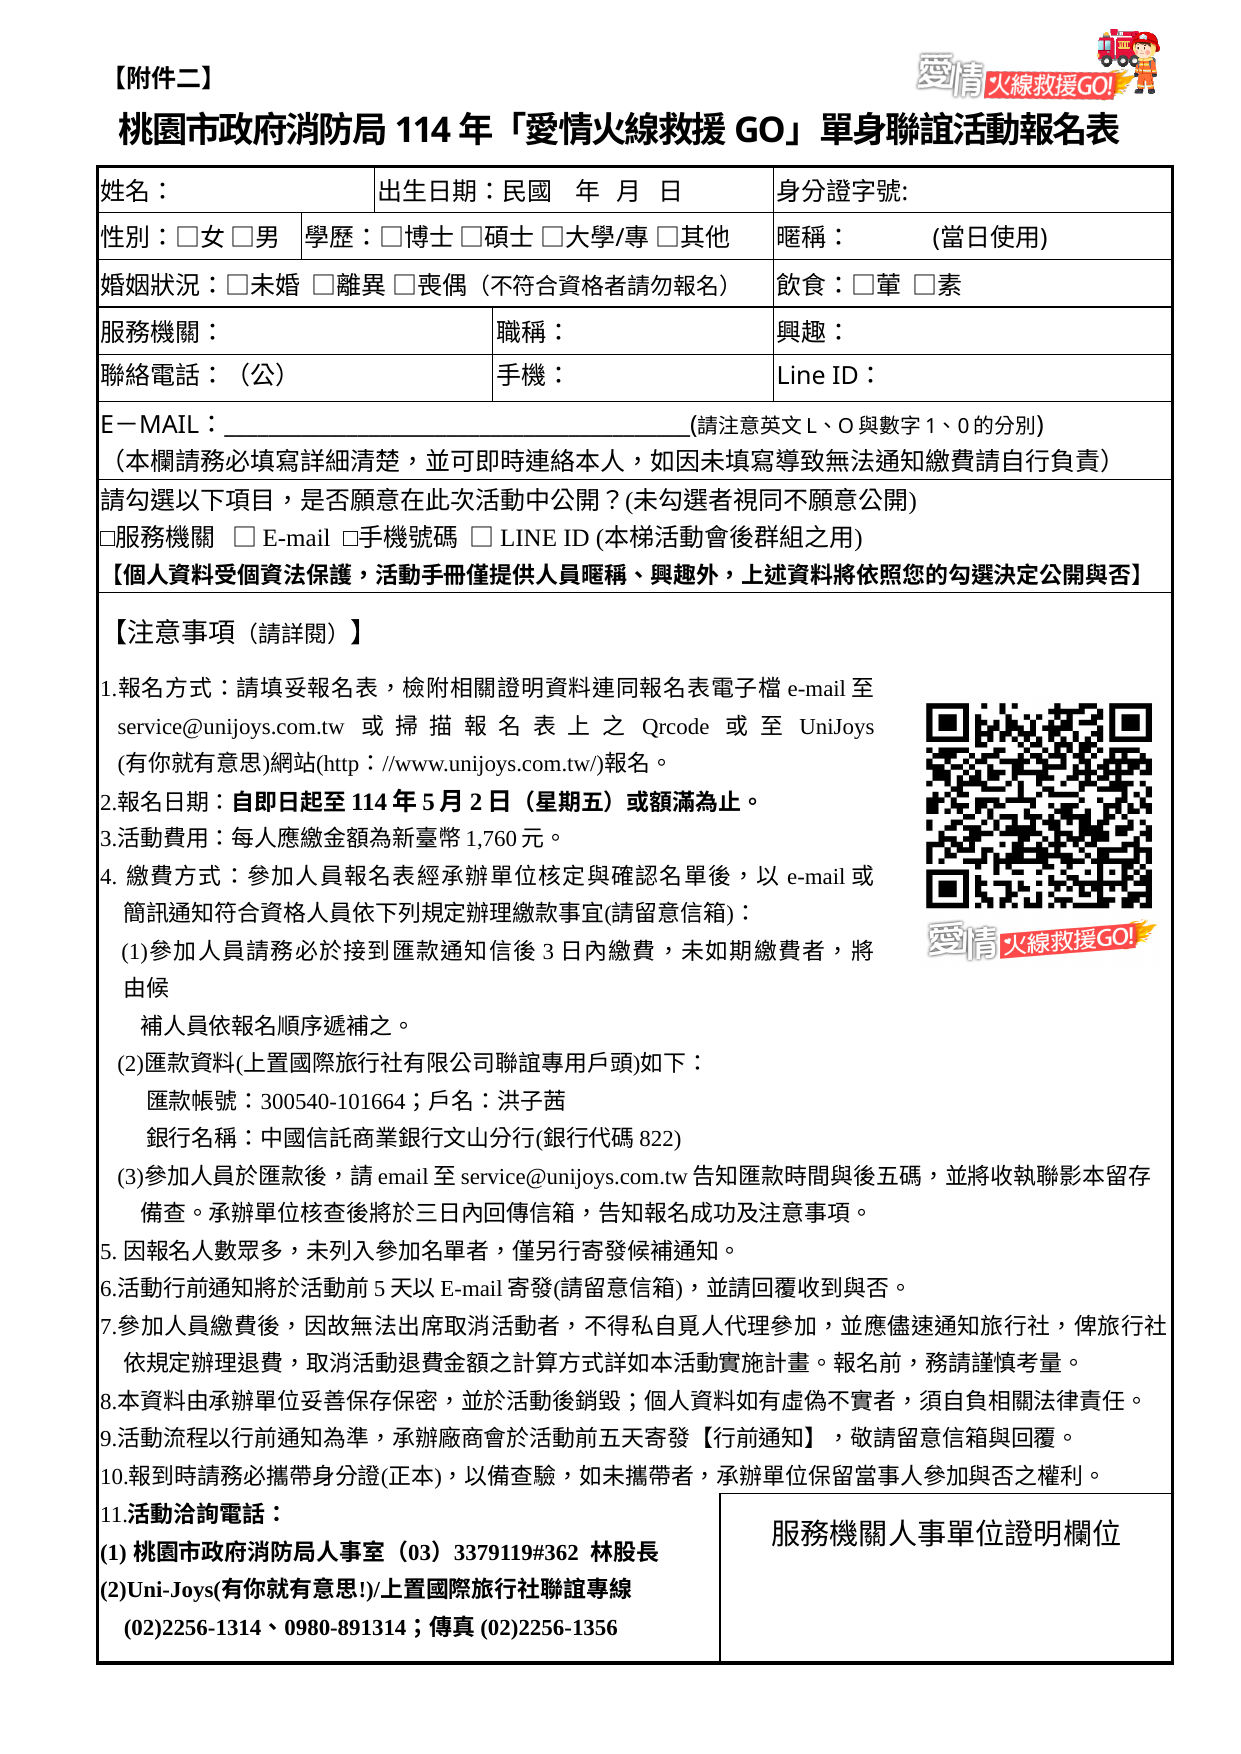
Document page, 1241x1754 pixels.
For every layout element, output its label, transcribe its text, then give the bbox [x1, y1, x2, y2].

picture [914, 29, 1160, 117]
table_cell 學歷：□博士 □碩士 □大學/專 □其他 [302, 213, 773, 259]
table_cell 飲食：□葷 □素 [774, 260, 1171, 306]
table_cell 【注意事項（請詳閱）】 1.報名方式：請填妥報名表，檢附相關證明資料連同報名表電子檔e-mail至service@unijoys.com.tw或掃描報名表上之Qrcode或至UniJoys (有你就有意思)網站(http：//www.unijoys.com.tw/)報名。 2.報名日期：自即日起至114年5月2日（星期五）或額滿為止。 3.活動費用：每人應繳金額為新臺幣1,760元。 4. 繳費方式：參加人員報名表經承辦單位核定與確認名單後，以e-mail或簡訊通知符合資格人員依下列規定辦理繳款事宜(請留意信箱)： (1)參加人員請務必於接到匯款通知信後3日內繳費，未如期繳費者，將由候 補人員依報名順序遞補之。 (2)匯款資料(上置國際旅行社有限公司聯誼專用戶頭)如下： 匯款帳號：300540-101664；戶名：洪子茜 銀行名稱：中國信託商業銀行文山分行(銀行代碼822) (3)參加人員於匯款後，請email至service@unijoys.com.tw告知匯款時間與後五碼，並將收執聯影本留存 備查。承辦單位核查後將於三日內回傳信箱，告知報名成功及注意事項。 5. 因報名人數眾多，未列入參加名單者，僅另行寄發候補通知。 6.活動行前通知將於活動前5天以E-mail寄發(請留意信箱)，並請回覆收到與否。 7.參加人員繳費後，因故無法出席取消活動者，不得私自覓人代理參加，並應儘速通知旅行社，俾旅行社依規定辦理退費，取消活動退費金額之計算方式詳如本活動實施計畫。報名前，務請謹慎考量。 8.本資料由承辦單位妥善保存保密，並於活動後銷毀；個人資料如有虛偽不實者，須自負相關法律責任。 9.活動流程以行前通知為準，承辦廠商會於活動前五天寄發【行前通知】，敬請留意信箱與回覆。 10.報到時請務必攜帶身分證(正本)，以備查驗，如未攜帶者，承辦單位保留當事人參加與否之權利。 [99, 593, 1171, 1493]
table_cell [721, 1494, 1171, 1661]
table_cell 請勾選以下項目，是否願意在此次活動中公開？(未勾選者視同不願意公開) □服務機關 □ E-mail □手機號碼 □ LINE ID (本梯活動會後群組之用) 【個人資料受個資法保護，活動手冊僅提供人員暱稱、興趣外，上述資料將依照您的勾選決定公開與否】 [99, 480, 1171, 592]
table_header 出生日期：民國 年 月 日 [375, 168, 773, 212]
table_cell Line ID： [774, 355, 1171, 401]
table_cell 興趣： [774, 308, 1171, 354]
table_cell 暱稱： (當日使用) [774, 213, 1171, 259]
table_cell E－MAIL：__________________________________________(請注意英文L、O與數字1、0的分別) （本欄請務必填寫詳細清楚，並可即時連絡本人，如因未填寫導致無法通知繳費請自行負責） [99, 402, 1171, 478]
table_cell 婚姻狀況：□未婚 □離異 □喪偶（不符合資格者請勿報名） [99, 260, 773, 306]
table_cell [99, 1493, 719, 1661]
table_header 身分證字號: [774, 168, 1171, 212]
table_cell 手機： [493, 355, 773, 401]
table_cell 職稱： [493, 308, 773, 354]
table_cell 聯絡電話：（公） [99, 355, 492, 401]
text 桃園市政府消防局114年「愛情火線救援GO」單身聯誼活動報名表 [75, 89, 1165, 164]
table_cell 服務機關： [99, 308, 492, 354]
table_cell 性別：□女 □男 [99, 213, 301, 259]
table_header 姓名： [99, 168, 374, 212]
picture [914, 693, 1164, 975]
